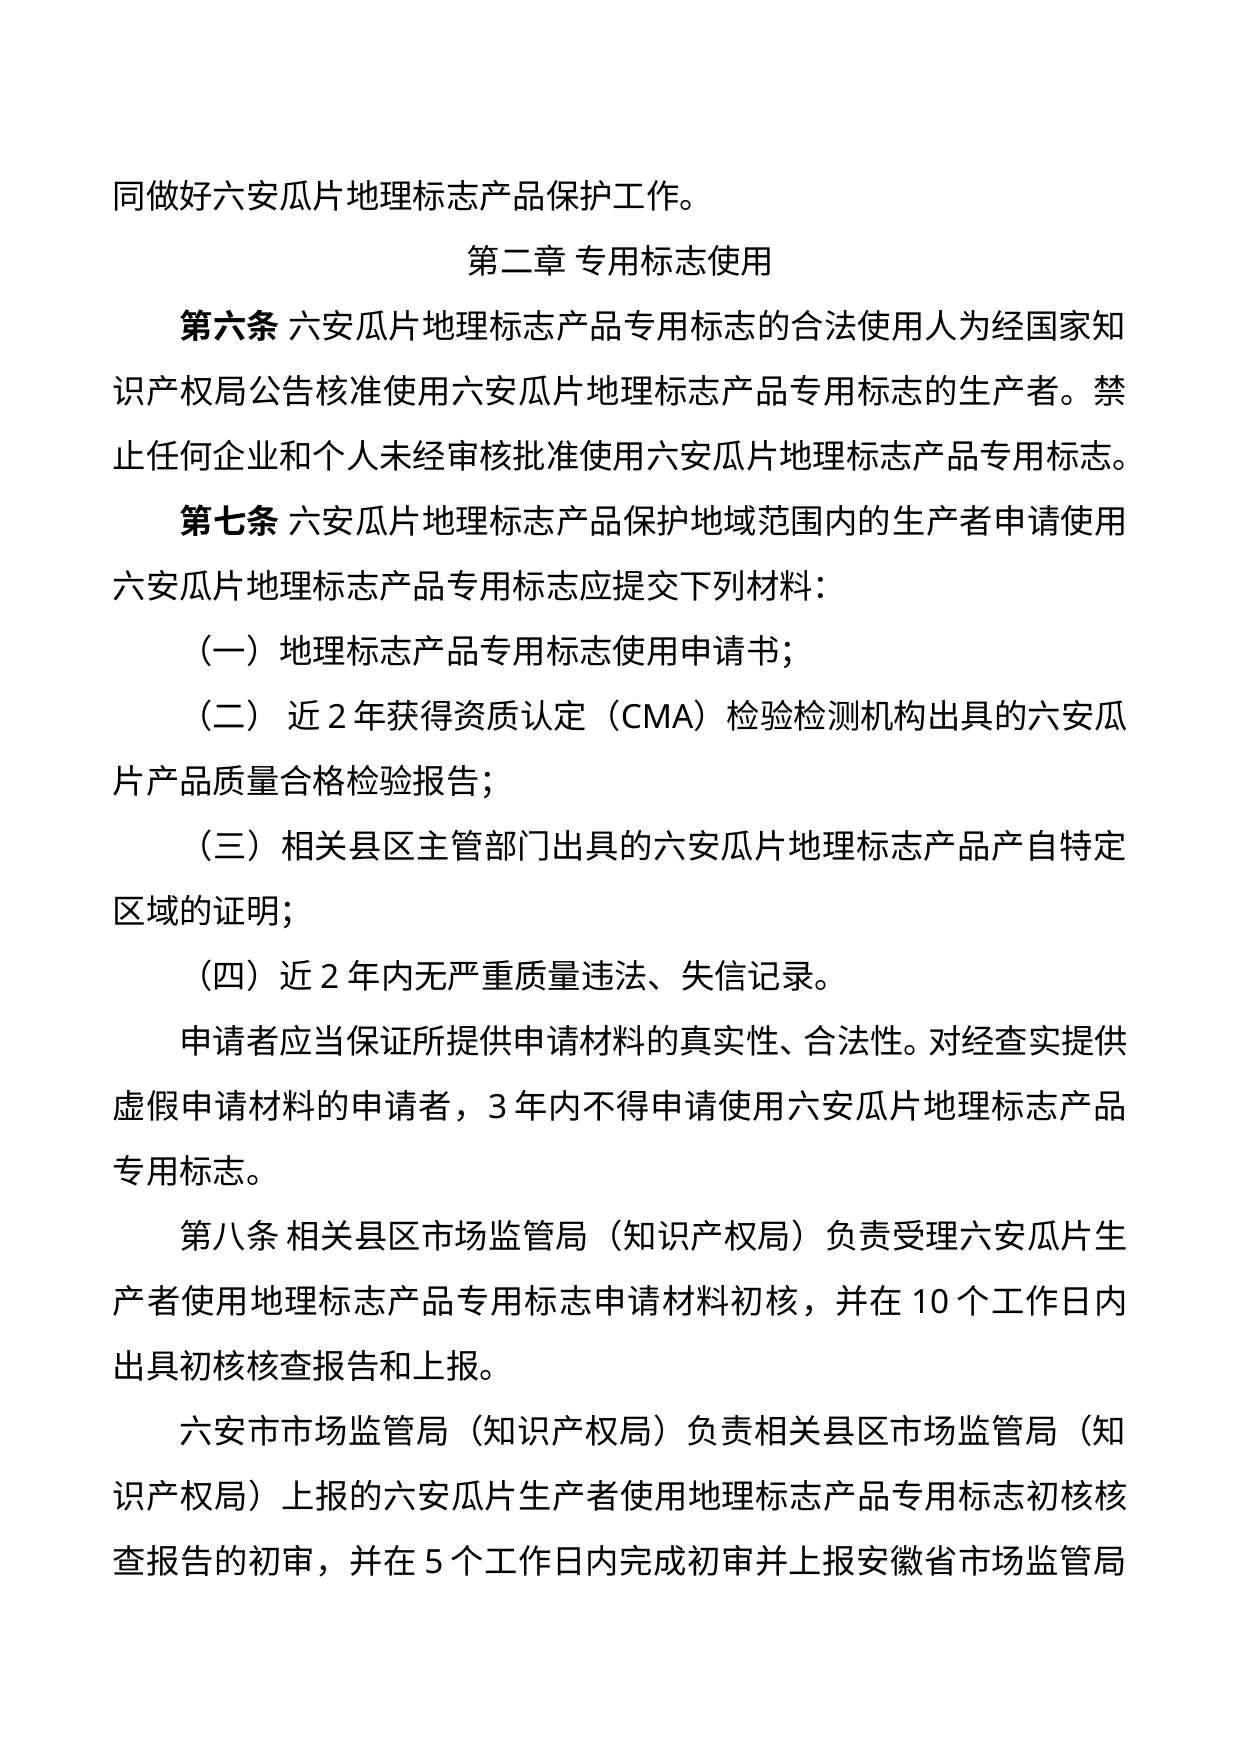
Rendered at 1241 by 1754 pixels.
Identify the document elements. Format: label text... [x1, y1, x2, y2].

list （四）近 2 年内无严重质量违法、失信记录。 [112, 1072, 1128, 1137]
list （一）地理标志产品专用标志使用申请书； [112, 747, 1128, 812]
list 申请者应当保证所提供申请材料的真实性、合法性。对经查实提供虚假申请材料的申请者，3年内不得申请使用六安瓜片地理标志产品专用标志。 [112, 1137, 1128, 1332]
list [112, 162, 1128, 292]
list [112, 1527, 1128, 1592]
list 第七条 六安瓜片地理标志产品保护地域范围内的生产者申请使用六安瓜片地理标志产品专用标志应提交下列材料： [112, 617, 1128, 747]
list （三）相关县区主管部门出具的六安瓜片地理标志产品产自特定区域的证明； [112, 942, 1128, 1072]
list 第二章 专用标志使用 [112, 292, 1128, 357]
list （二） 近2年获得资质认定（CMA）检验检测机构出具的六安瓜片产品质量合格检验报告； [112, 812, 1128, 942]
list 第六条 六安瓜片地理标志产品专用标志的合法使用人为经国家知识产权局公告核准使用六安瓜片地理标志产品专用标志的生产者。禁止任何企业和个人未经审核批准使用六安瓜片地理标志产品专用标志。 [112, 357, 1128, 617]
list 相关县区市场监管局（知识产权局）负责受理六安瓜片生产者使用地理标志产品专用标志申请材料初核，并在10个工作日内出具初核核查报告和上报。 [112, 1332, 1128, 1527]
